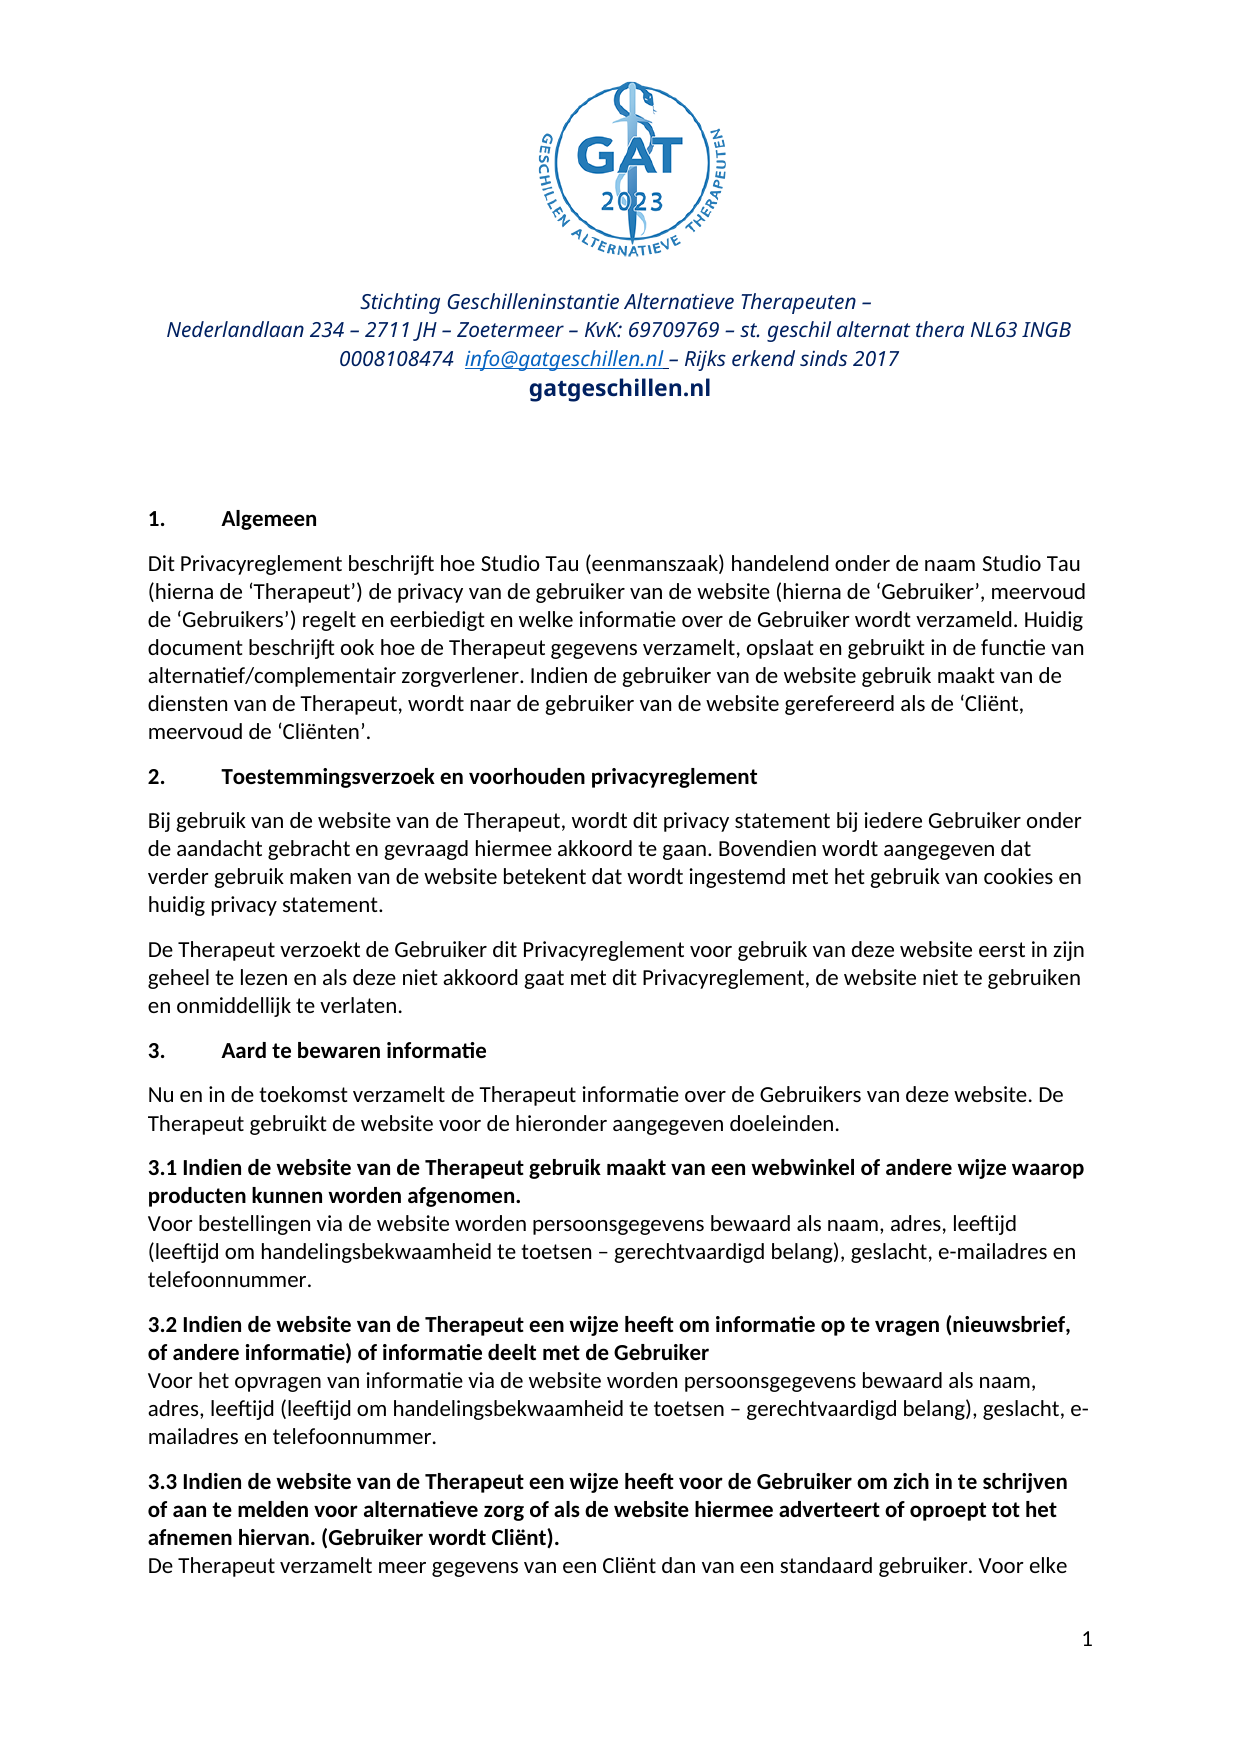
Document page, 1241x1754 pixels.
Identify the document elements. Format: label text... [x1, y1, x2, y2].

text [148, 1467, 1093, 1579]
text 1. Algemeen [148, 504, 1093, 532]
text 3.1 Indien de website van de Therapeut gebruik maakt van een webwinkel of andere wijze waarop producten kunnen worden afgenomen. Voor bestellingen via de website worden persoonsgegevens bewaard als naam, adres, leeftijd (leeftijd om handelingsbekwaamheid te toetsen – gerechtvaardigd belang), geslacht, e-mailadres en telefoonnummer. [148, 1153, 1093, 1293]
text De Therapeut verzoekt de Gebruiker dit Privacyreglement voor gebruik van deze website eerst in zijn geheel te lezen en als deze niet akkoord gaat met dit Privacyreglement, de website niet te gebruiken en onmiddellijk te verlaten. [148, 935, 1093, 1019]
picture [530, 73, 728, 259]
text 3. Aard te bewaren informatie [148, 1036, 1093, 1064]
text Dit Privacyreglement beschrijft hoe Studio Tau (eenmanszaak) handelend onder de naam Studio Tau (hierna de ‘Therapeut’) de privacy van de gebruiker van de website (hierna de ‘Gebruiker’, meervoud de ‘Gebruikers’) regelt en eerbiedigt en welke informatie over de Gebruiker wordt verzameld. Huidig document beschrijft ook hoe de Therapeut gegevens verzamelt, opslaat en gebruikt in de functie van alternatief/complementair zorgverlener. Indien de gebruiker van de website gebruik maakt van de diensten van de Therapeut, wordt naar de gebruiker van de website gerefereerd als de ‘Cliënt, meervoud de ‘Cliënten’. [148, 549, 1093, 745]
text Bij gebruik van de website van de Therapeut, wordt dit privacy statement bij iedere Gebruiker onder de aandacht gebracht en gevraagd hiermee akkoord te gaan. Bovendien wordt aangegeven dat verder gebruik maken van de website betekent dat wordt ingestemd met het gebruik van cookies en huidig privacy statement. [148, 806, 1093, 918]
text 2. Toestemmingsverzoek en voorhouden privacyreglement [148, 762, 1093, 790]
text 3.2 Indien de website van de Therapeut een wijze heeft om informatie op te vragen (nieuwsbrief, of andere informatie) of informatie deelt met de Gebruiker Voor het opvragen van informatie via de website worden persoonsgegevens bewaard als naam, adres, leeftijd (leeftijd om handelingsbekwaamheid te toetsen – gerechtvaardigd belang), geslacht, e-mailadres en telefoonnummer. [148, 1310, 1093, 1450]
text Nu en in de toekomst verzamelt de Therapeut informatie over de Gebruikers van deze website. De Therapeut gebruikt de website voor de hieronder aangegeven doeleinden. [148, 1081, 1093, 1137]
